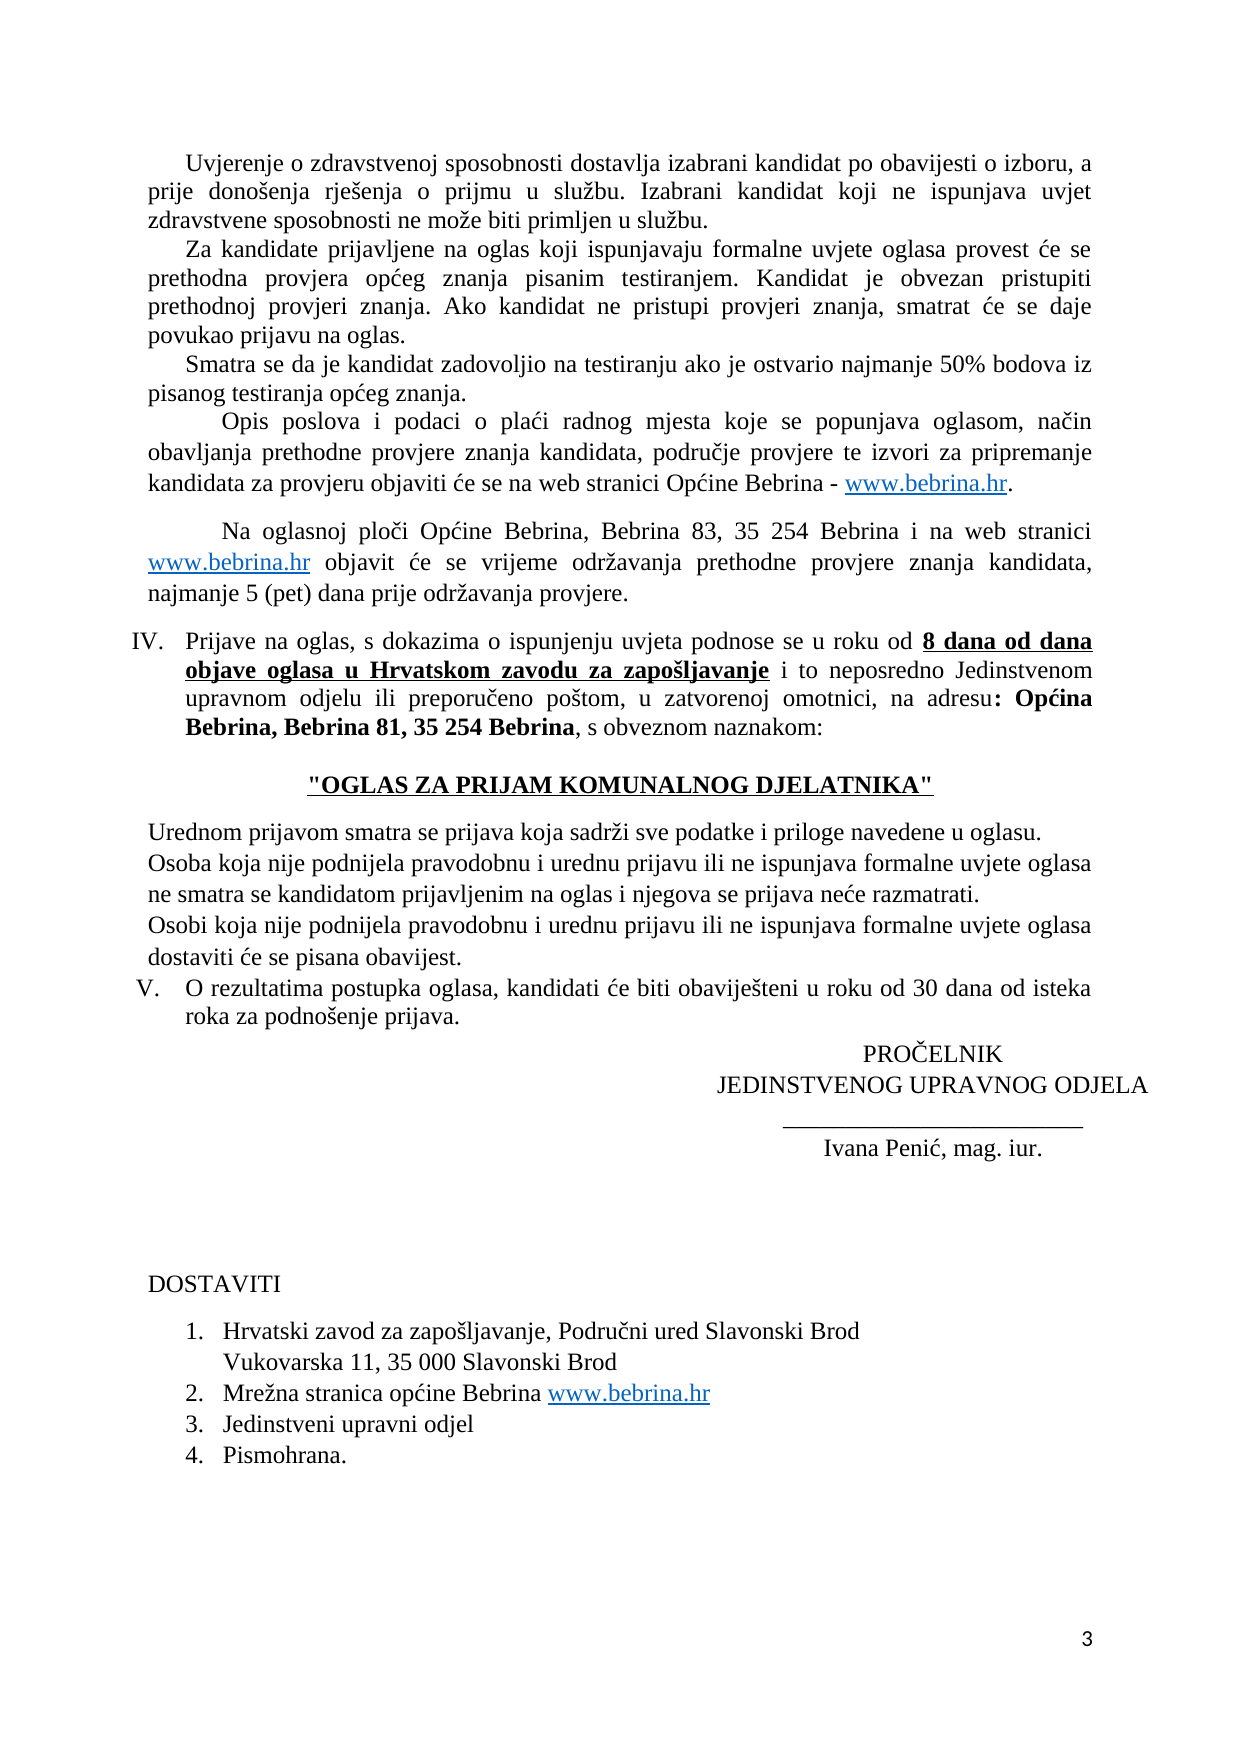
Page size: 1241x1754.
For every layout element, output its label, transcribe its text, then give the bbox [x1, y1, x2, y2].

text "OGLAS ZA PRIJAM KOMUNALNOG DJELATNIKA" [148, 770, 1093, 798]
text Za kandidate prijavljene na oglas koji ispunjavaju formalne uvjete oglasa provest će se prethodna provjera općeg znanja pisanim testiranjem. Kandidat je obvezan pristupiti prethodnoj provjeri znanja. Ako kandidat ne pristupi provjeri znanja, smatrat će se daje povukao prijavu na oglas. [148, 234, 1093, 349]
text Na oglasnoj ploči Općine Bebrina, Bebrina 83, 35 254 Bebrina i na web stranici www.bebrina.hr objavit će se vrijeme održavanja prethodne provjere znanja kandidata, najmanje 5 (pet) dana prije održavanja provjere. [148, 516, 1093, 607]
list Prijave na oglas, s dokazima o ispunjenju uvjeta podnose se u roku od 8 dana od dana objave oglasa u Hrvatskom zavodu za zapošljavanje i to neposredno Jedinstvenom upravnom odjelu ili preporučeno poštom, u zatvorenoj omotnici, na adresu: Općina Bebrina, Bebrina 81, 35 254 Bebrina, s obveznom naznakom: [148, 626, 1093, 741]
text Opis poslova i podaci o plaći radnog mjesta koje se popunjava oglasom, način obavljanja prethodne provjere znanja kandidata, područje provjere te izvori za pripremanje kandidata za provjeru objaviti će se na web stranici Općine Bebrina - www.bebrina.hr. [148, 406, 1093, 497]
text Uvjerenje o zdravstvenoj sposobnosti dostavlja izabrani kandidat po obavijesti o izboru, a prije donošenja rješenja o prijmu u službu. Izabrani kandidat koji ne ispunjava uvjet zdravstvene sposobnosti ne može biti primljen u službu. [148, 148, 1093, 234]
text DOSTAVITI [148, 1269, 1093, 1297]
text Smatra se da je kandidat zadovoljio na testiranju ako je ostvario najmanje 50% bodova iz pisanog testiranja općeg znanja. [148, 349, 1093, 406]
list Osobi koja nije podnijela pravodobnu i urednu prijavu ili ne ispunjava formalne uvjete oglasa dostaviti će se pisana obavijest. [148, 911, 1093, 970]
list Pismohrana. [185, 1441, 1093, 1469]
list O rezultatima postupka oglasa, kandidati će biti obaviješteni u roku od 30 dana od isteka roka za podnošenje prijava. [148, 973, 1093, 1030]
list Vukovarska 11, 35 000 Slavonski Brod [223, 1347, 1093, 1376]
list Jedinstveni upravni odjel [185, 1409, 1093, 1438]
list Mrežna stranica općine Bebrina www.bebrina.hr [185, 1378, 1093, 1407]
list Osoba koja nije podnijela pravodobnu i urednu prijavu ili ne ispunjava formalne uvjete oglasa ne smatra se kandidatom prijavljenim na oglas i njegova se prijava neće razmatrati. [148, 848, 1093, 908]
list Urednom prijavom smatra se prijava koja sadrži sve podatke i priloge navedene u oglasu. [148, 817, 1093, 846]
list Hrvatski zavod za zapošljavanje, Područni ured Slavonski Brod [185, 1316, 1093, 1345]
